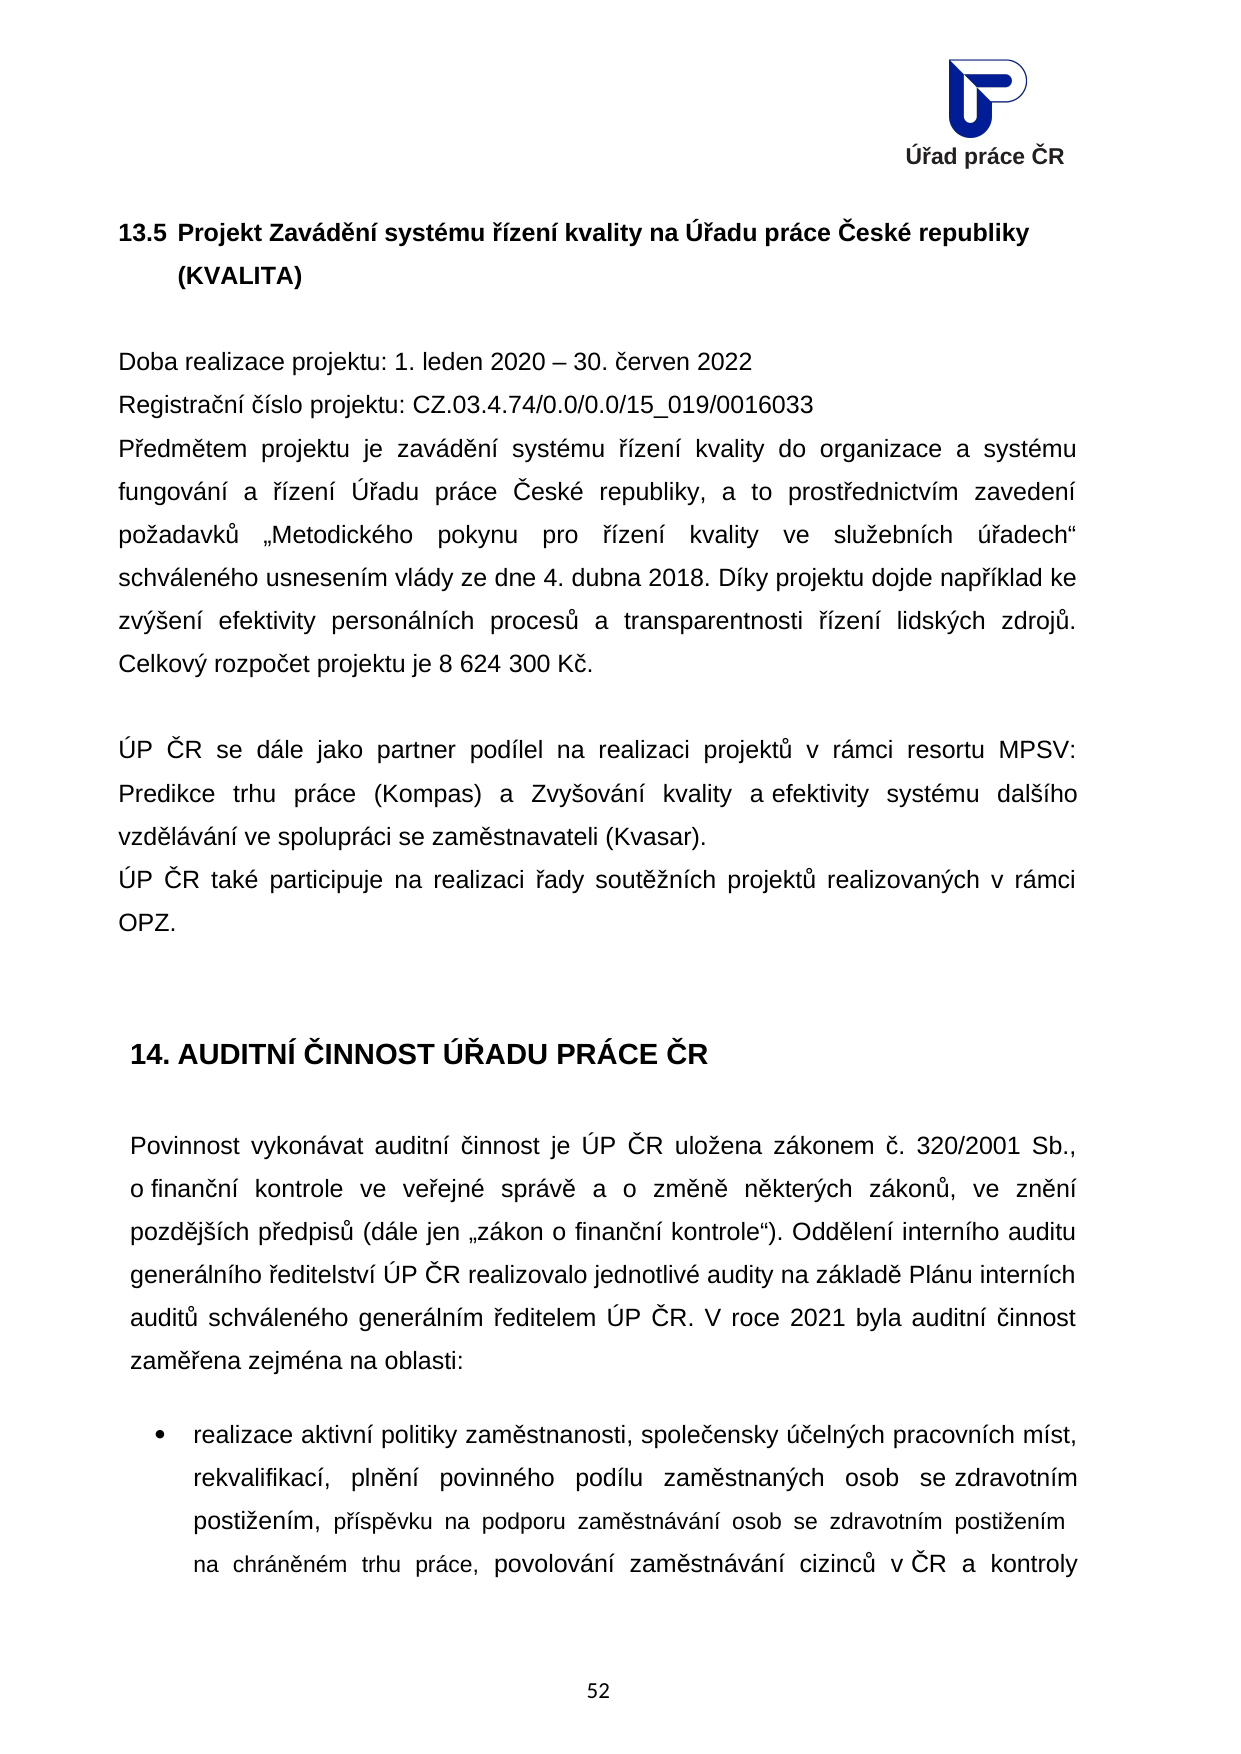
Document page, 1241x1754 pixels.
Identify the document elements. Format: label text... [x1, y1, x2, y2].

text Povinnost vykonávat auditní činnost je ÚP ČR uložena zákonem č. 320/2001 Sb., o finanční kontrole ve veřejné správě a o změně některých zákonů, ve znění pozdějších předpisů (dále jen „zákon o finanční kontrole“). Oddělení interního auditu generálního ředitelství ÚP ČR realizovalo jednotlivé audity na základě Plánu interních auditů schváleného generálním ředitelem ÚP ČR. V roce 2021 byla auditní činnost zaměřena zejména na oblasti: [130, 1131, 1078, 1375]
subtitle Projekt Zavádění systému řízení kvality na Úřadu práce České republiky (KVALITA) [118, 218, 1078, 290]
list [156, 1420, 1078, 1578]
text ÚP ČR také participuje na realizaci řady soutěžních projektů realizovaných v rámci OPZ. [118, 865, 1078, 937]
text ÚP ČR se dále jako partner podílel na realizaci projektů v rámci resortu MPSV: Predikce trhu práce (Kompas) a Zvyšování kvality a efektivity systému dalšího vzdělávání ve spolupráci se zaměstnavateli (Kvasar). [118, 735, 1078, 850]
picture [948, 59, 1028, 139]
text Doba realizace projektu: 1. leden 2020 – 30. červen 2022 [118, 347, 1078, 376]
text Registrační číslo projektu: CZ.03.4.74/0.0/0.0/15_019/0016033 [118, 390, 1078, 419]
text Předmětem projektu je zavádění systému řízení kvality do organizace a systému fungování a řízení Úřadu práce České republiky, a to prostřednictvím zavedení požadavků „Metodického pokynu pro řízení kvality ve služebních úřadech“ schváleného usnesením vlády ze dne 4. dubna 2018. Díky projektu dojde například ke zvýšení efektivity personálních procesů a transparentnosti řízení lidských zdrojů. Celkový rozpočet projektu je 8 624 300 Kč. [118, 433, 1078, 678]
subtitle Auditní činnost Úřadu práce ČR [130, 1037, 1078, 1071]
